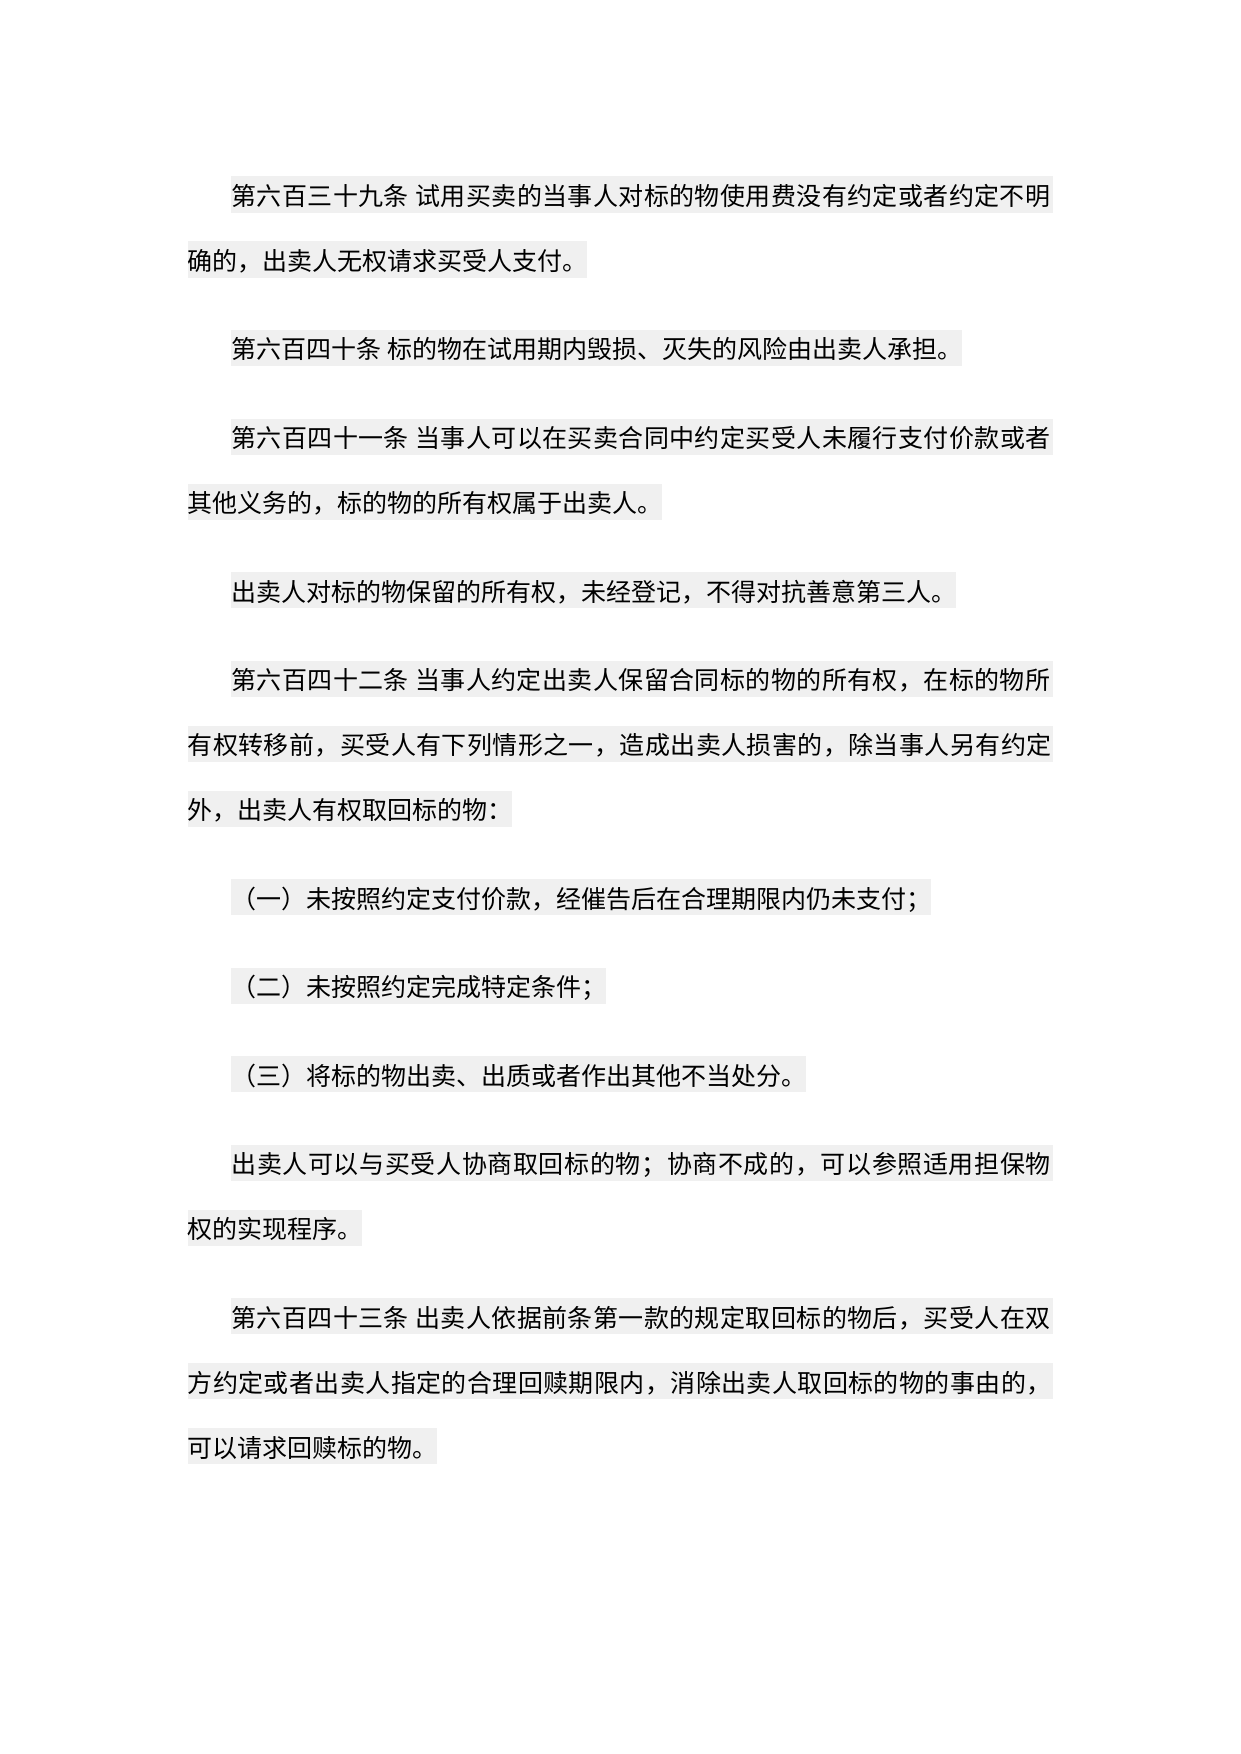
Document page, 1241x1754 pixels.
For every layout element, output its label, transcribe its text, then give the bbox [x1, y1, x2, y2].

text 第六百四十条 标的物在试用期内毁损、灭失的风险由出卖人承担。 [187, 316, 1053, 381]
text 第六百三十九条 试用买卖的当事人对标的物使用费没有约定或者约定不明确的，出卖人无权请求买受人支付。 [187, 162, 1053, 292]
text 出卖人对标的物保留的所有权，未经登记，不得对抗善意第三人。 [187, 558, 1053, 623]
text 第六百四十二条 当事人约定出卖人保留合同标的物的所有权，在标的物所有权转移前，买受人有下列情形之一，造成出卖人损害的，除当事人另有约定外，出卖人有权取回标的物： [187, 646, 1053, 841]
text 第六百四十三条 出卖人依据前条第一款的规定取回标的物后，买受人在双方约定或者出卖人指定的合理回赎期限内，消除出卖人取回标的物的事由的，可以请求回赎标的物。 [187, 1284, 1053, 1479]
text （一）未按照约定支付价款，经催告后在合理期限内仍未支付； [187, 865, 1053, 930]
text （二）未按照约定完成特定条件； [187, 953, 1053, 1018]
text 第六百四十一条 当事人可以在买卖合同中约定买受人未履行支付价款或者其他义务的，标的物的所有权属于出卖人。 [187, 404, 1053, 534]
text 出卖人可以与买受人协商取回标的物；协商不成的，可以参照适用担保物权的实现程序。 [187, 1130, 1053, 1260]
text （三）将标的物出卖、出质或者作出其他不当处分。 [187, 1042, 1053, 1107]
